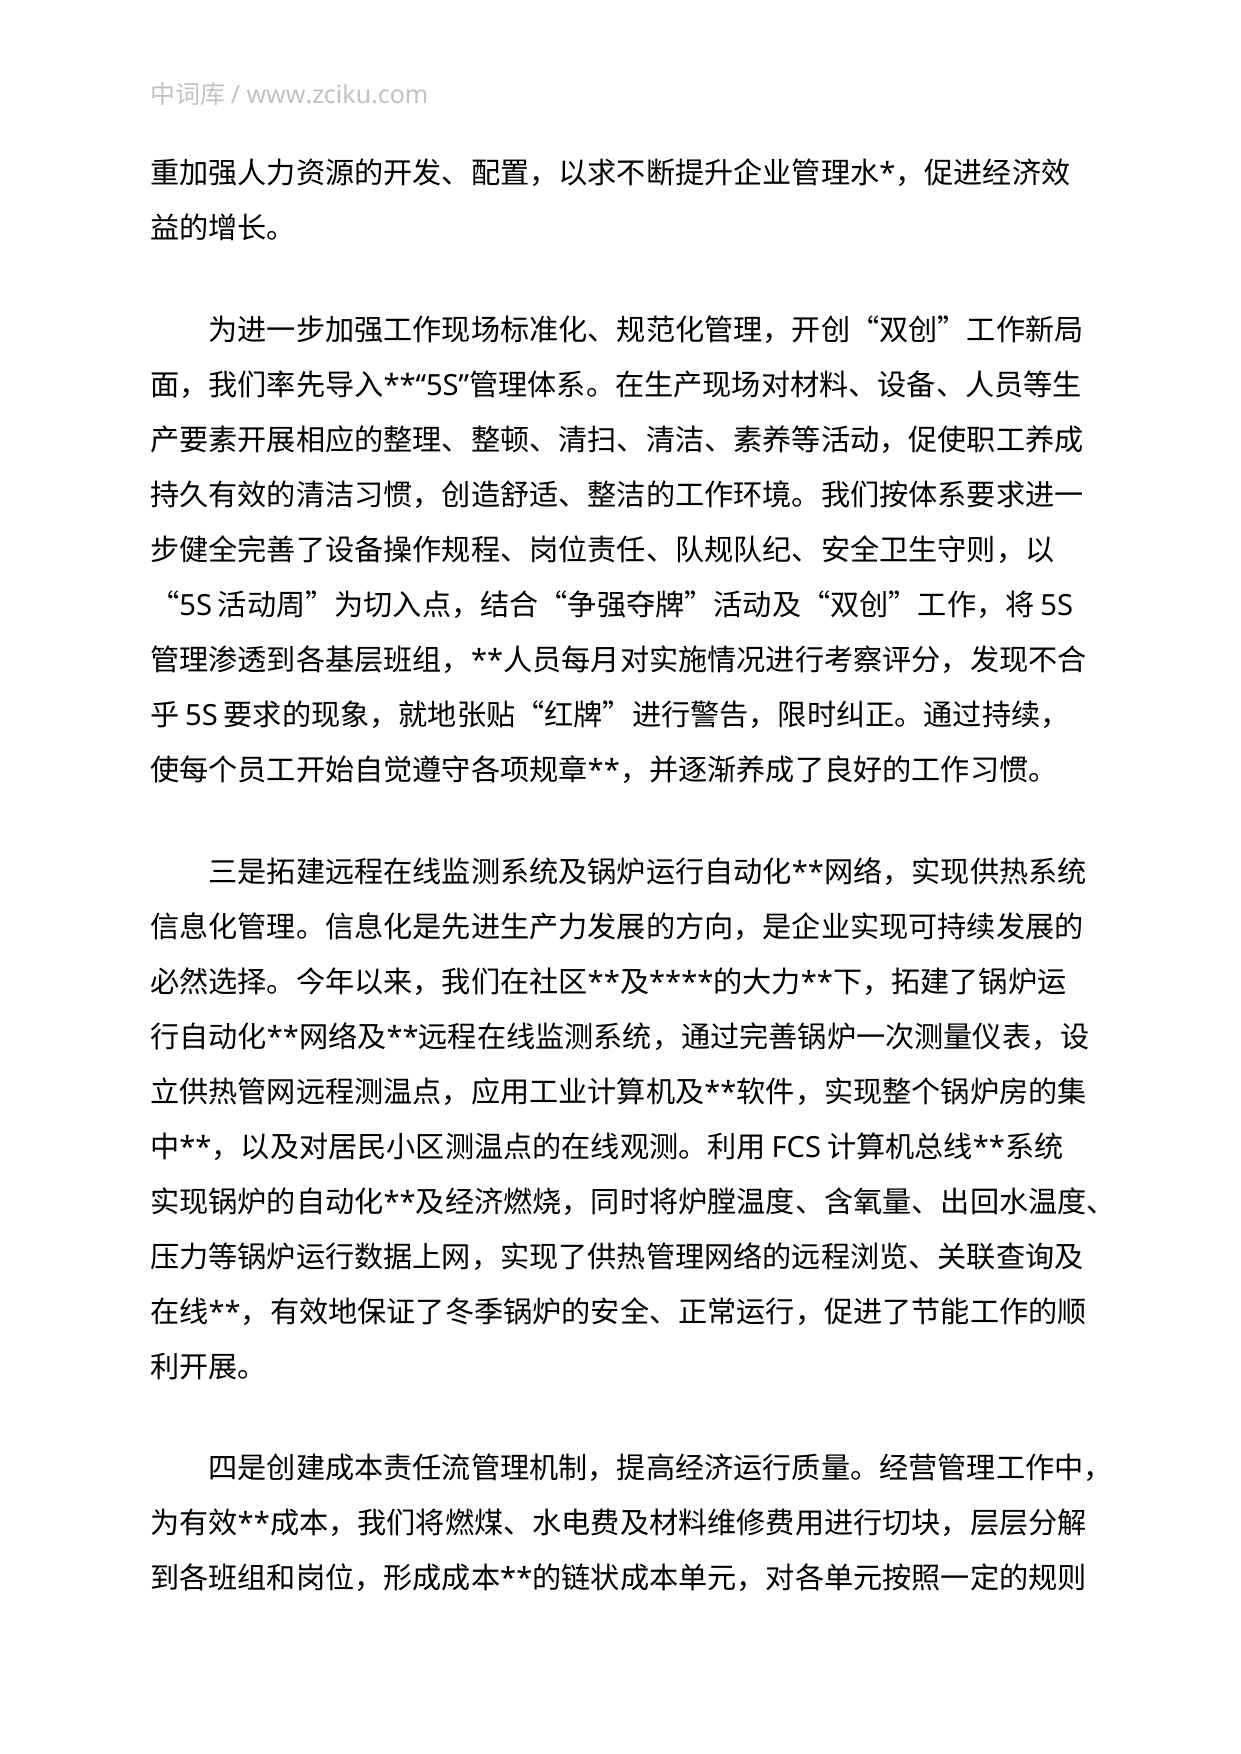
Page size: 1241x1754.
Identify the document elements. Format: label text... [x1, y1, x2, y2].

text 三是拓建远程在线监测系统及锅炉运行自动化**网络，实现供热系统信息化管理。信息化是先进生产力发展的方向，是企业实现可持续发展的必然选择。今年以来，我们在社区**及****的大力**下，拓建了锅炉运行自动化**网络及**远程在线监测系统，通过完善锅炉一次测量仪表，设立供热管网远程测温点，应用工业计算机及**软件，实现整个锅炉房的集中**，以及对居民小区测温点的在线观测。利用FCS计算机总线**系统实现锅炉的自动化**及经济燃烧，同时将炉膛温度、含氧量、出回水温度、压力等锅炉运行数据上网，实现了供热管理网络的远程浏览、关联查询及在线**，有效地保证了冬季锅炉的安全、正常运行，促进了节能工作的顺利开展。 [150, 848, 1090, 1385]
text 为进一步加强工作现场标准化、规范化管理，开创“双创”工作新局面，我们率先导入**“5S”管理体系。在生产现场对材料、设备、人员等生产要素开展相应的整理、整顿、清扫、清洁、素养等活动，促使职工养成持久有效的清洁习惯，创造舒适、整洁的工作环境。我们按体系要求进一步健全完善了设备操作规程、岗位责任、队规队纪、安全卫生守则，以“5S活动周”为切入点，结合“争强夺牌”活动及“双创”工作，将5S管理渗透到各基层班组，**人员每月对实施情况进行考察评分，发现不合乎5S要求的现象，就地张贴“红牌”进行警告，限时纠正。通过持续，使每个员工开始自觉遵守各项规章**，并逐渐养成了良好的工作习惯。 [150, 307, 1090, 789]
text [150, 1445, 1090, 1597]
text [150, 150, 1090, 247]
